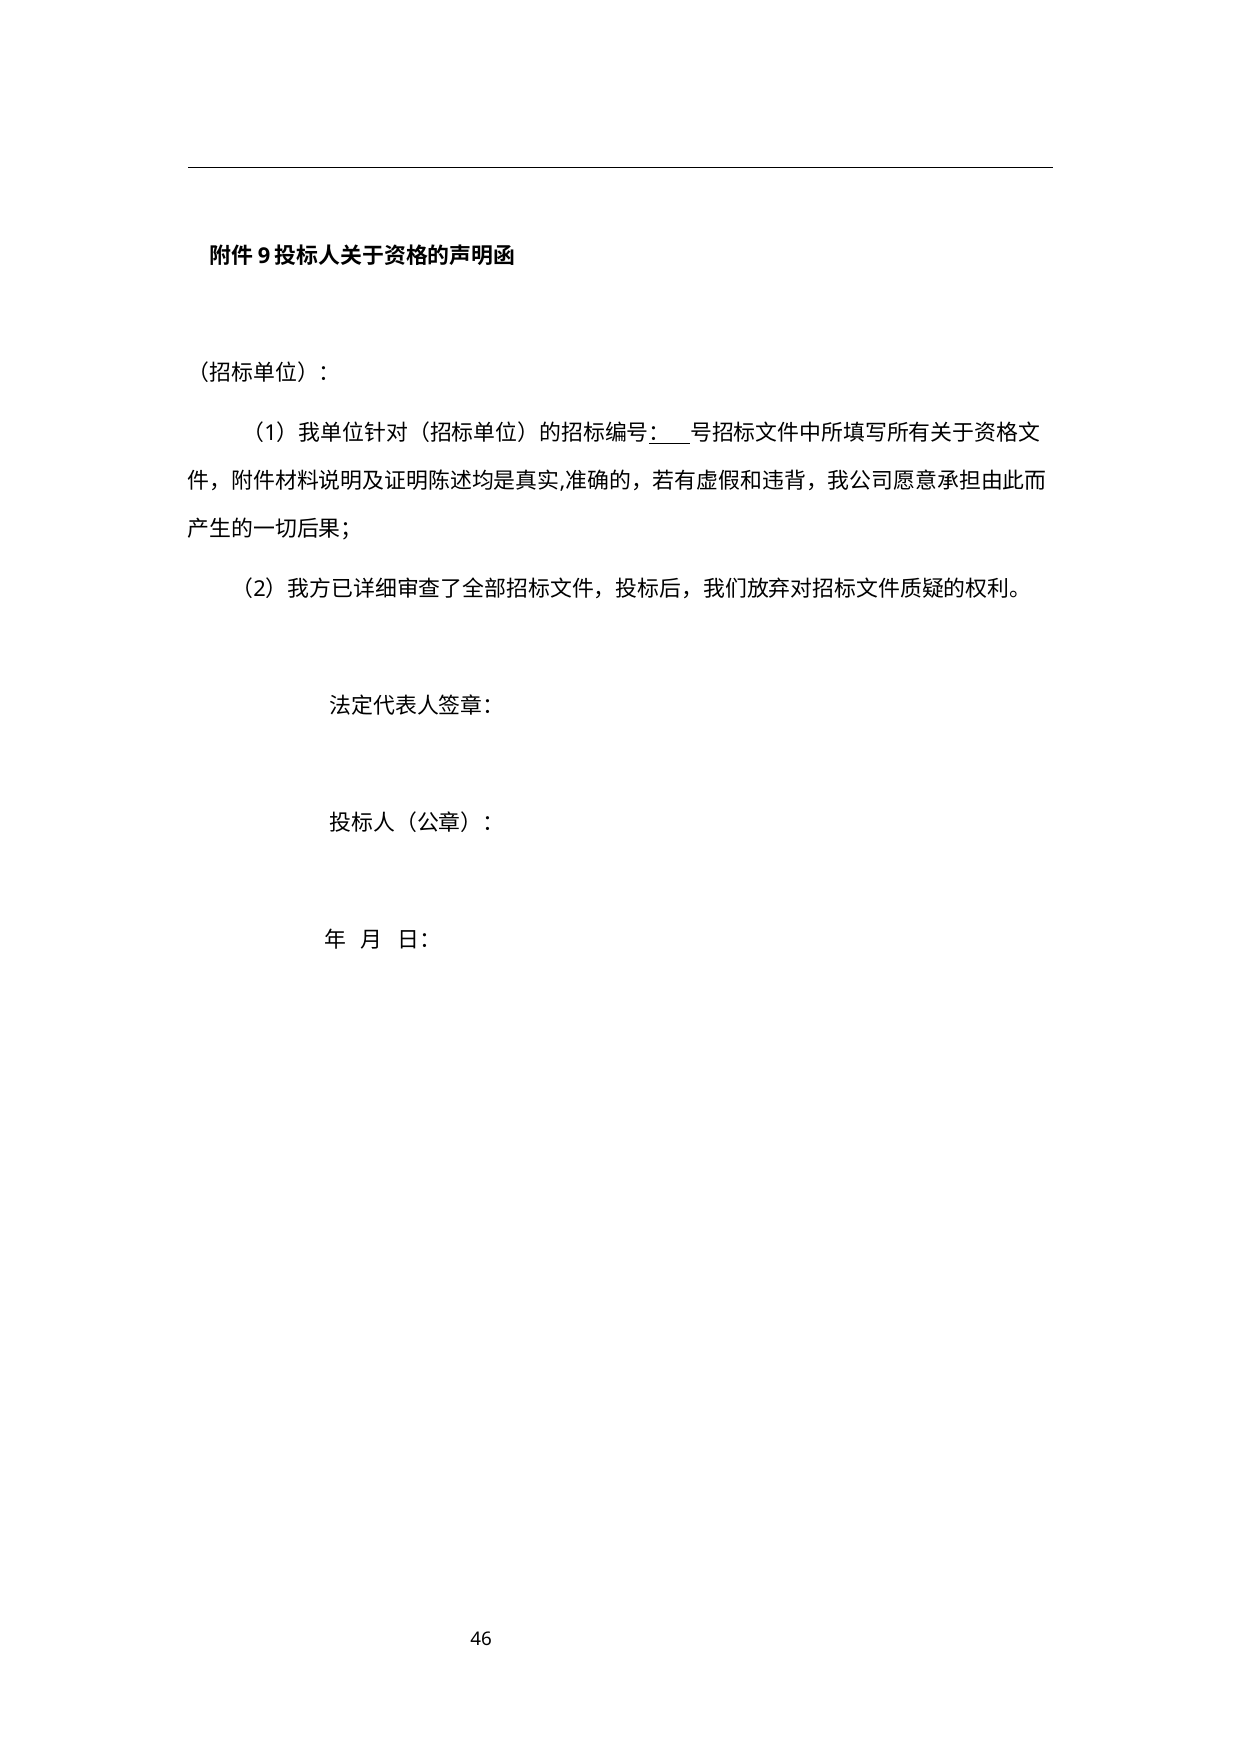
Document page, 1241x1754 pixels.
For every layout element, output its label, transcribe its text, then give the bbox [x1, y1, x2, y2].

text （1）我单位针对（招标单位）的招标编号： 号招标文件中所填写所有关于资格文件，附件材料说明及证明陈述均是真实,准确的，若有虚假和违背，我公司愿意承担由此而产生的一切后果； [187, 415, 1053, 542]
text 年 月 日： [187, 922, 1053, 954]
text 投标人（公章）： [198, 805, 1053, 837]
text 法定代表人签章： [198, 688, 1053, 719]
text （招标单位）： [187, 355, 1053, 387]
subtitle 附件9投标人关于资格的声明函 [209, 238, 1053, 270]
text （2）我方已详细审查了全部招标文件，投标后，我们放弃对招标文件质疑的权利。 [187, 571, 1053, 602]
